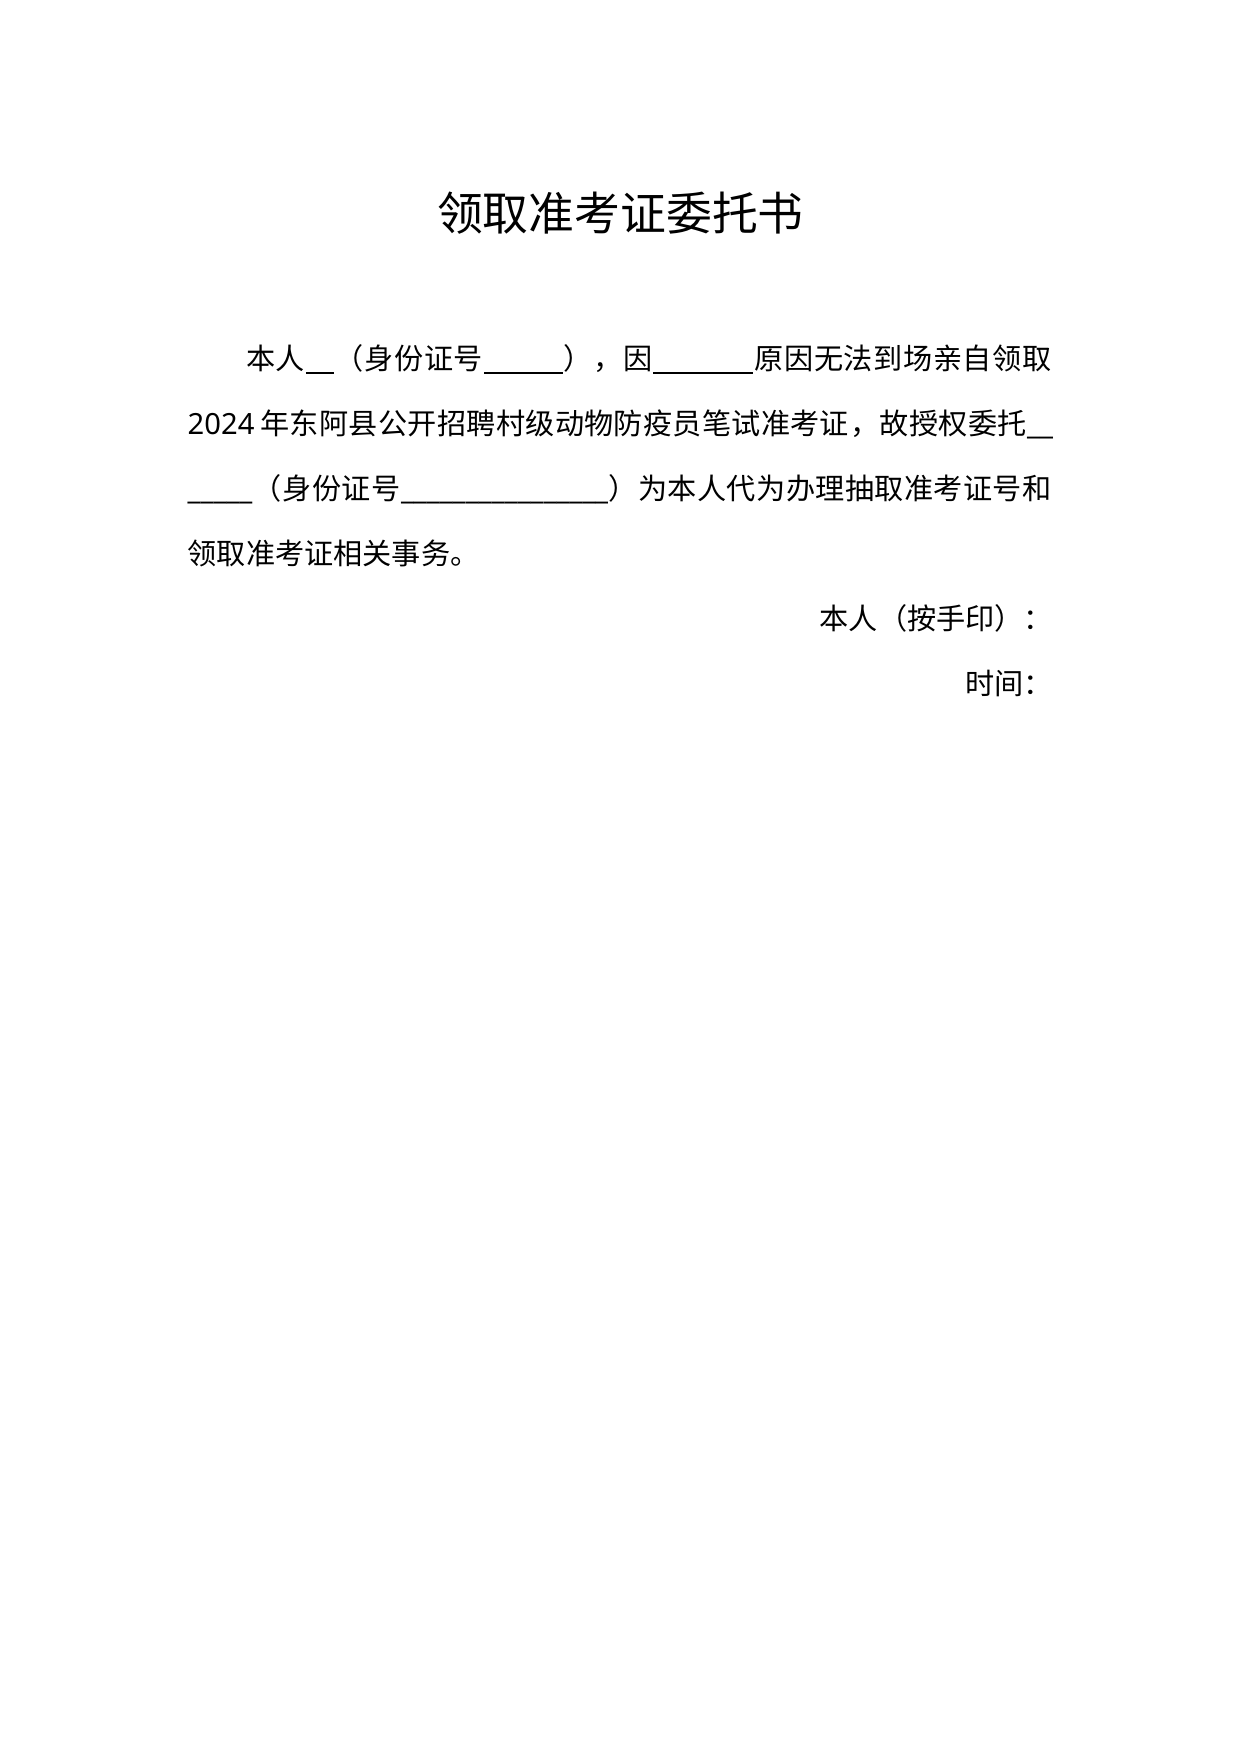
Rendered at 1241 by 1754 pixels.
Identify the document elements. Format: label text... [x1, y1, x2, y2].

text 本人（按手印）： [187, 584, 1053, 649]
text 本人 （身份证号 ），因 原因无法到场亲自领取2024年东阿县公开招聘村级动物防疫员笔试准考证，故授权委托_______（身份证号________________）为本人代为办理抽取准考证号和领取准考证相关事务。 [187, 324, 1053, 584]
text 领取准考证委托书 [187, 162, 1053, 259]
text 时间： [187, 649, 1053, 714]
